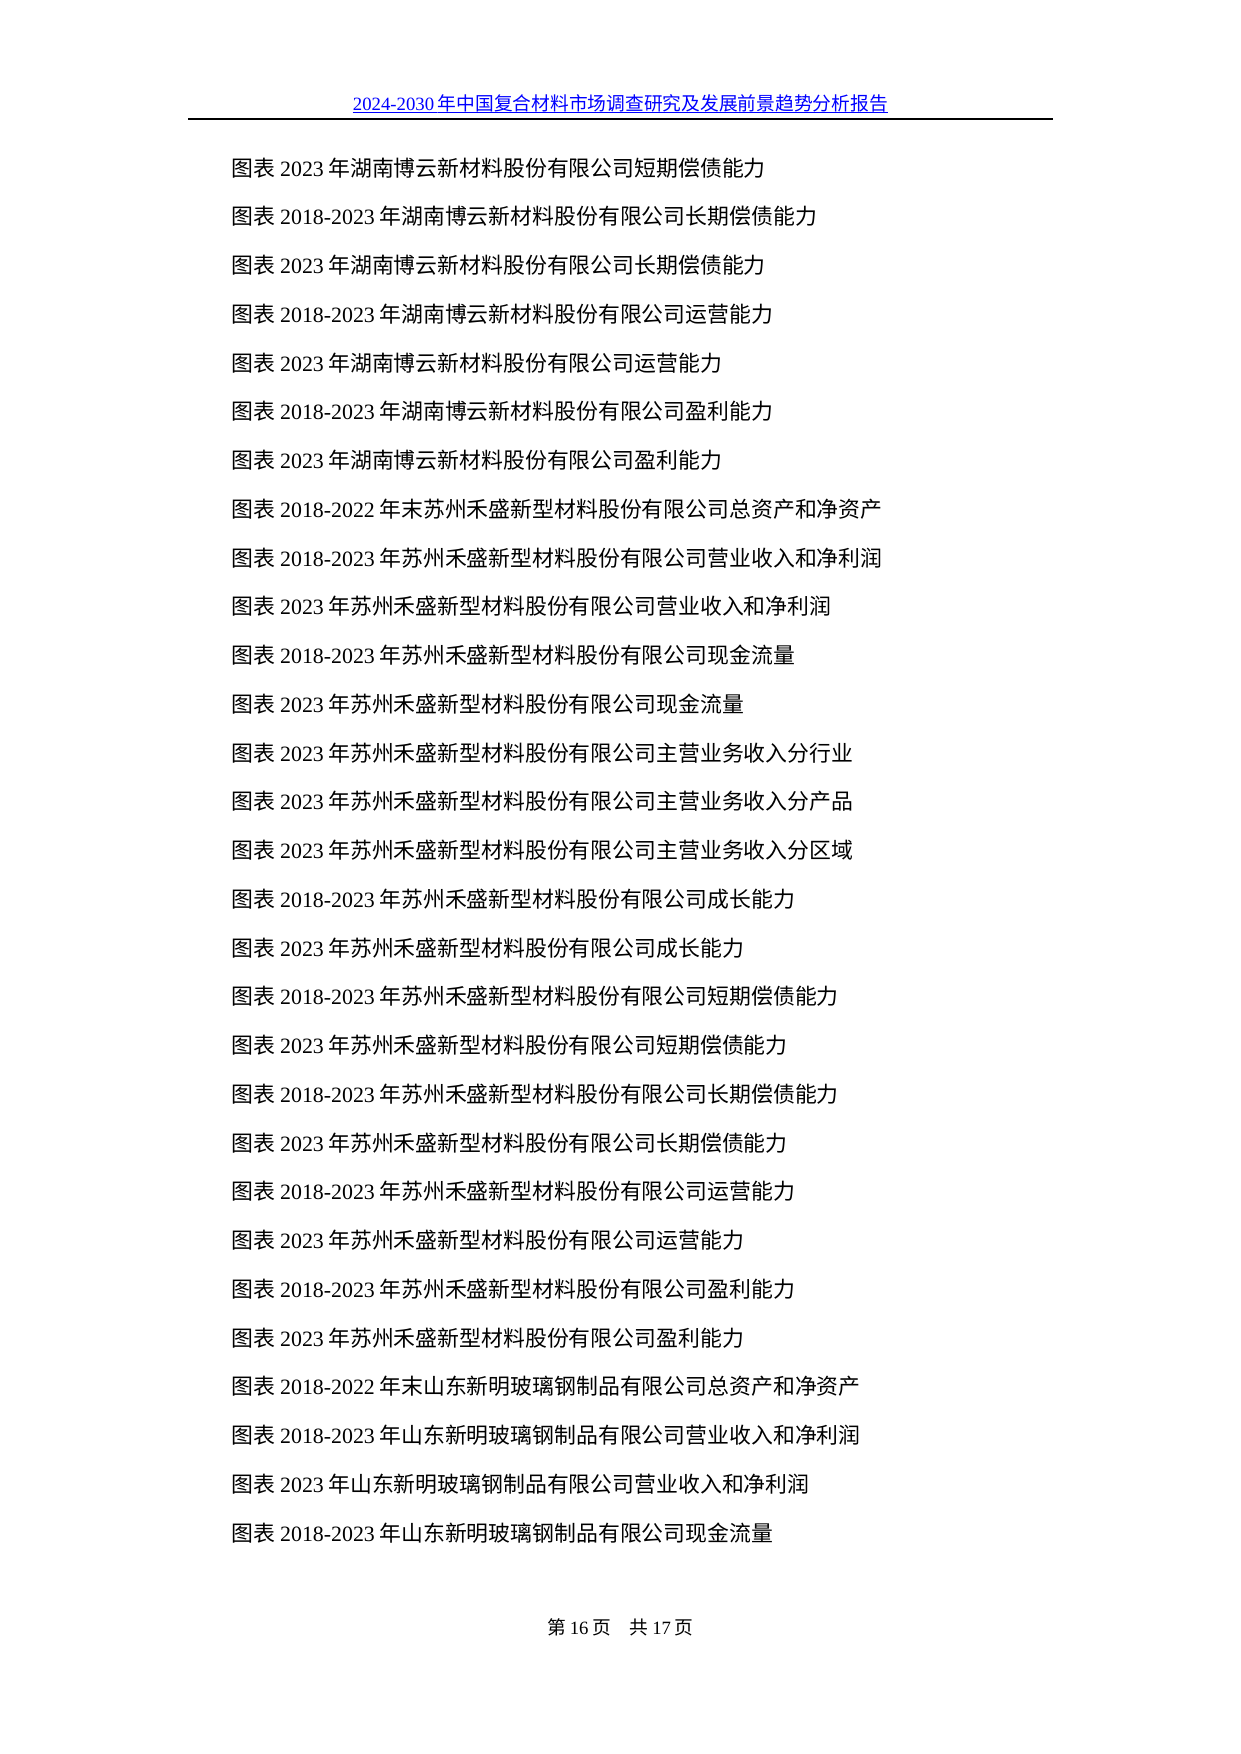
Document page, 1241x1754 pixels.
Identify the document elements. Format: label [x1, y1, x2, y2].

text [187, 150, 1053, 1548]
